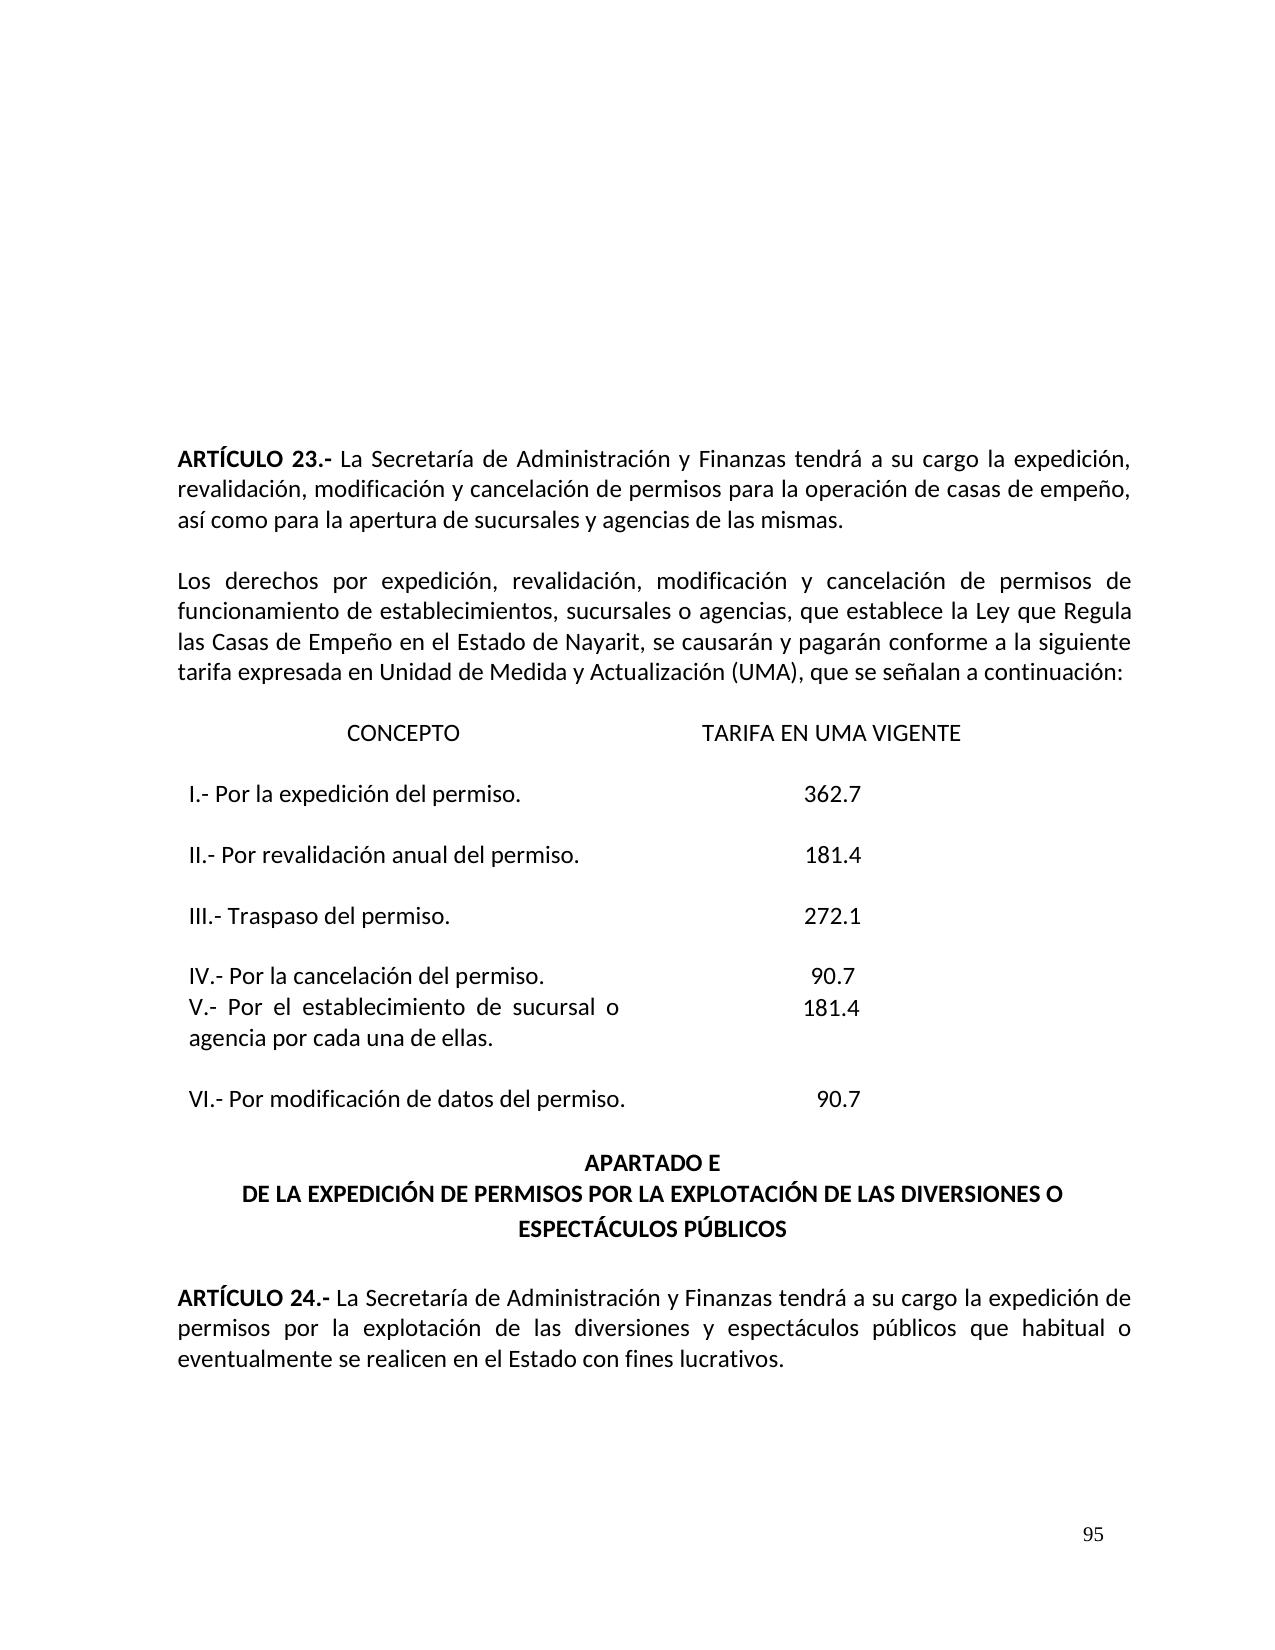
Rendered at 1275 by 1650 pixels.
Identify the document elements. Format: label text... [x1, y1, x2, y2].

text IV.- Por la cancelación del permiso. 90.7 [188, 961, 1139, 990]
text ARTÍCULO 24.- La Secretaría de Administración y Finanzas tendrá a su cargo la expedición de permisos por la explotación de las diversiones y espectáculos públicos que habitual o eventualmente se realicen en el Estado con fines lucrativos. [177, 1282, 1132, 1373]
text ARTÍCULO 23.- La Secretaría de Administración y Finanzas tendrá a su cargo la expedición, revalidación, modificación y cancelación de permisos para la operación de casas de empeño, así como para la apertura de sucursales y agencias de las mismas. [177, 443, 1131, 534]
text 181.4 [802, 992, 1139, 1023]
text Los derechos por expedición, revalidación, modificación y cancelación de permisos de funcionamiento de establecimientos, sucursales o agencias, que establece la Ley que Regula las Casas de Empeño en el Estado de Nayarit, se causarán y pagarán conforme a la siguiente tarifa expresada en Unidad de Medida y Actualización (UMA), que se señalan a continuación: [177, 565, 1132, 687]
text DE LA EXPEDICIÓN DE PERMISOS POR LA EXPLOTACIÓN DE LAS DIVERSIONES O ESPECTÁCULOS PÚBLICOS [241, 1178, 1064, 1244]
text APARTADO E [580, 1148, 724, 1178]
text VI.- Por modificación de datos del permiso. 90.7 [188, 1083, 1139, 1114]
text CONCEPTO TARIFA EN UMA VIGENTE I.- Por la expedición del permiso. 362.7 [188, 717, 964, 809]
text III.- Traspaso del permiso. 272.1 [188, 900, 1139, 931]
text II.- Por revalidación anual del permiso. 181.4 [188, 839, 1139, 869]
text V.- Por el establecimiento de sucursal o agencia por cada una de ellas. [188, 991, 623, 1052]
